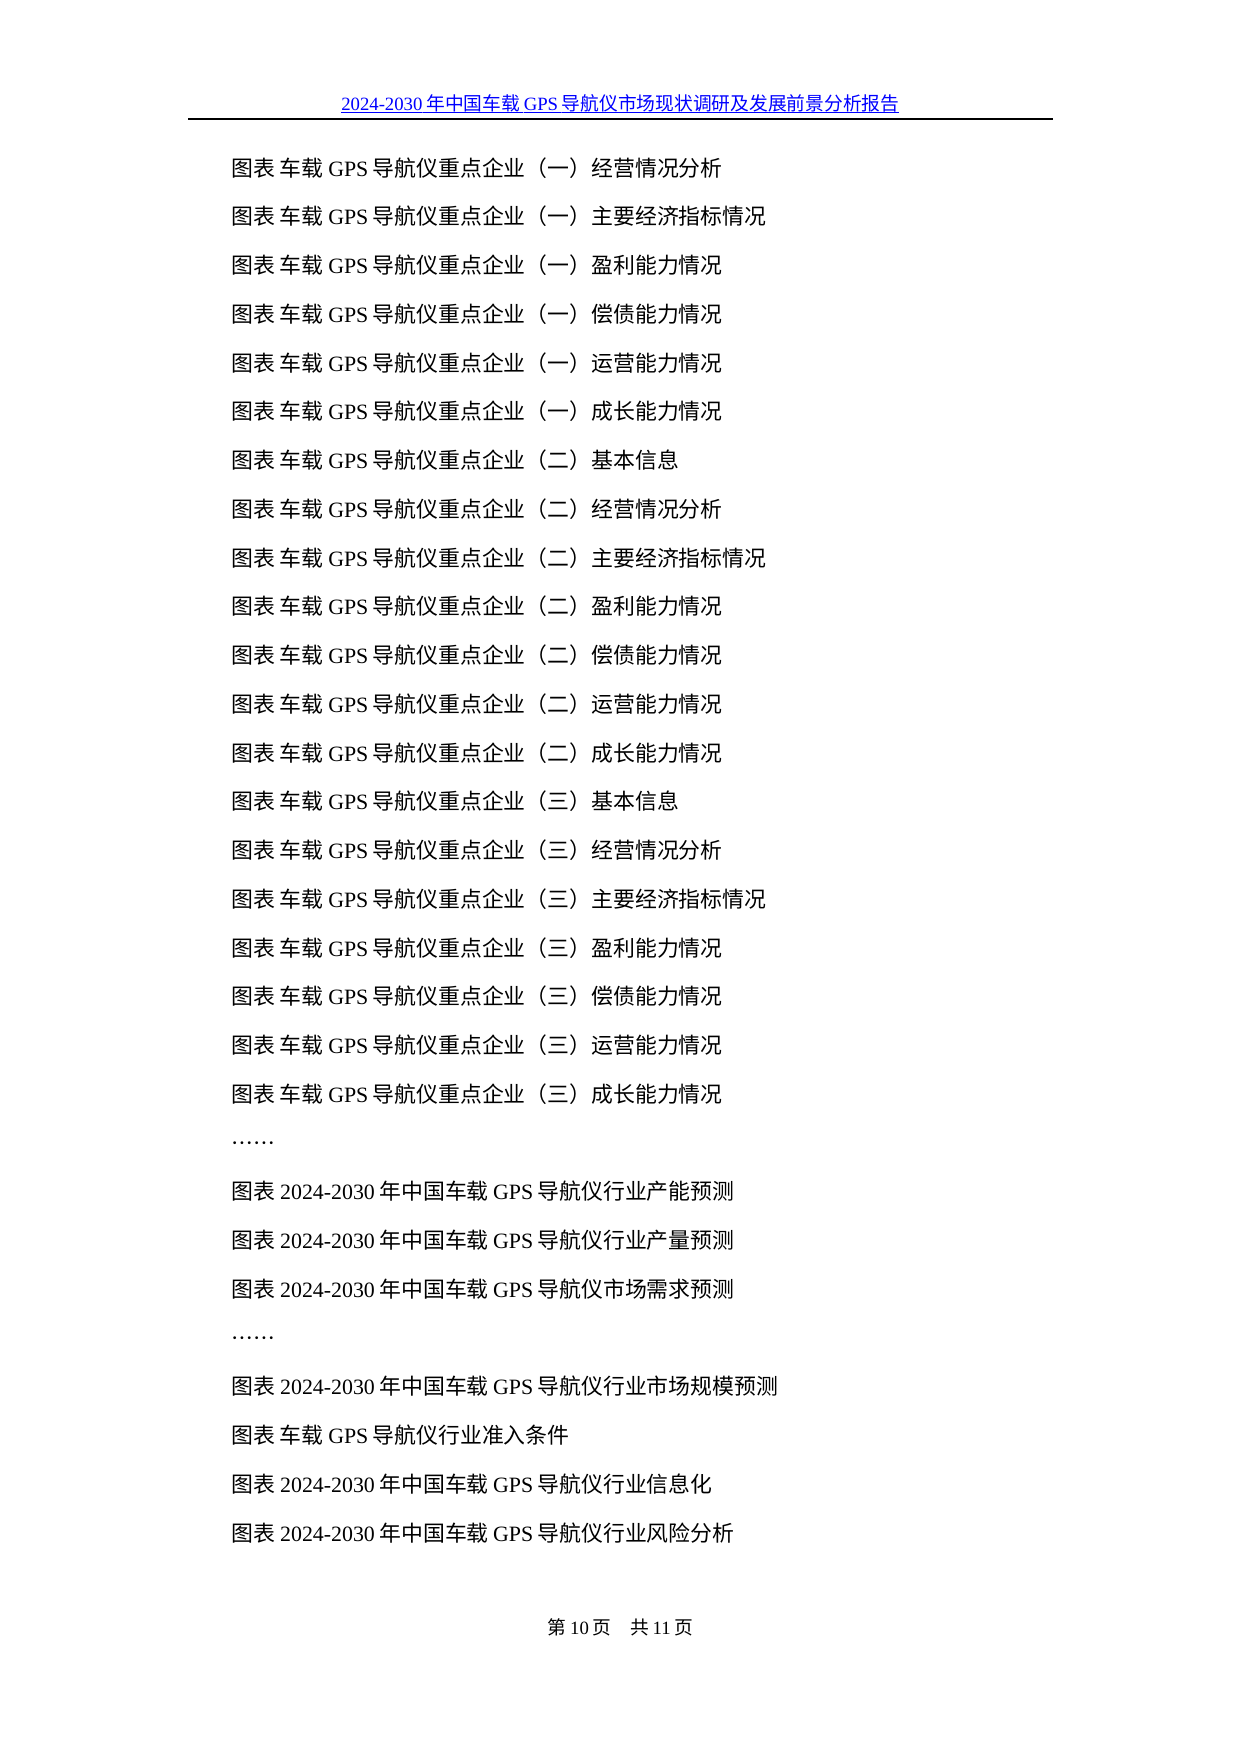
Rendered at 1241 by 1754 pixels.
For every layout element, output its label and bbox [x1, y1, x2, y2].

text [187, 150, 1053, 1548]
